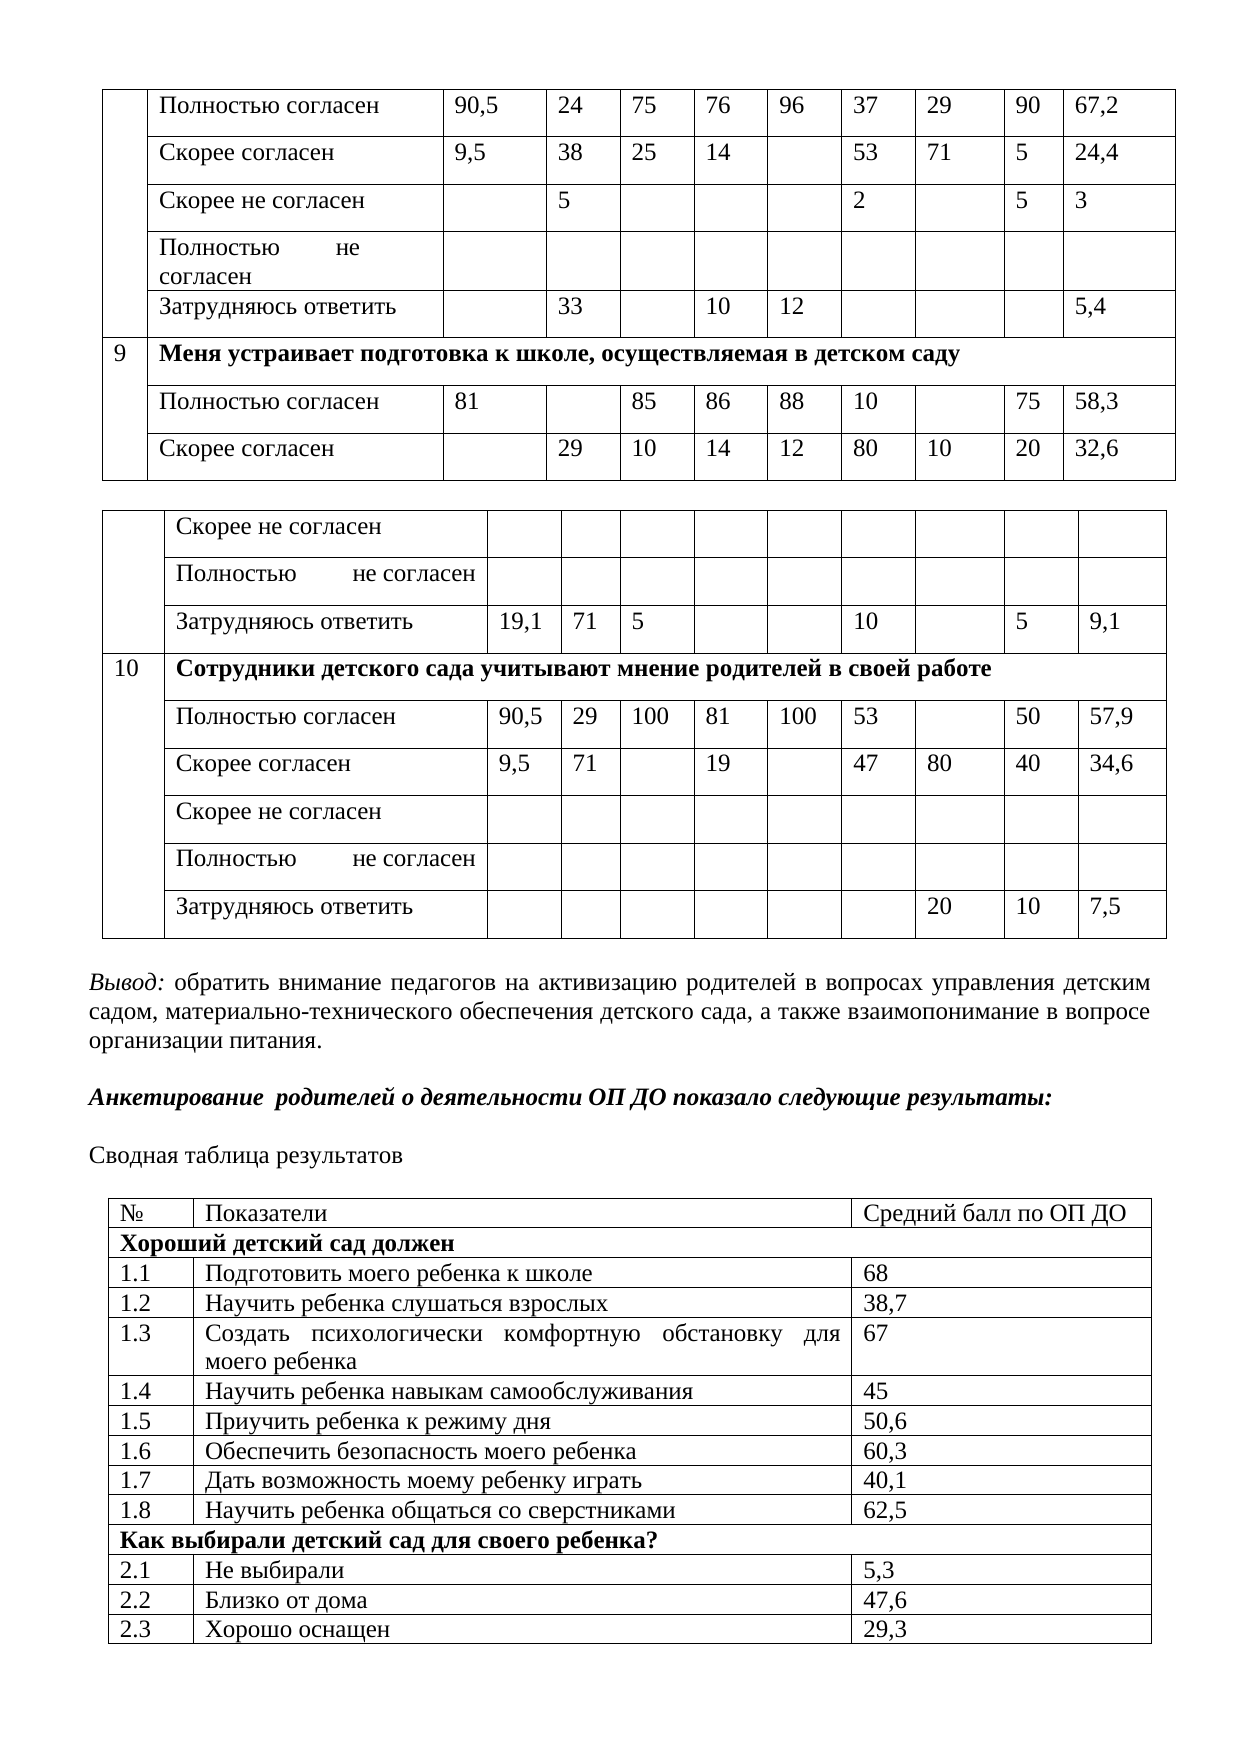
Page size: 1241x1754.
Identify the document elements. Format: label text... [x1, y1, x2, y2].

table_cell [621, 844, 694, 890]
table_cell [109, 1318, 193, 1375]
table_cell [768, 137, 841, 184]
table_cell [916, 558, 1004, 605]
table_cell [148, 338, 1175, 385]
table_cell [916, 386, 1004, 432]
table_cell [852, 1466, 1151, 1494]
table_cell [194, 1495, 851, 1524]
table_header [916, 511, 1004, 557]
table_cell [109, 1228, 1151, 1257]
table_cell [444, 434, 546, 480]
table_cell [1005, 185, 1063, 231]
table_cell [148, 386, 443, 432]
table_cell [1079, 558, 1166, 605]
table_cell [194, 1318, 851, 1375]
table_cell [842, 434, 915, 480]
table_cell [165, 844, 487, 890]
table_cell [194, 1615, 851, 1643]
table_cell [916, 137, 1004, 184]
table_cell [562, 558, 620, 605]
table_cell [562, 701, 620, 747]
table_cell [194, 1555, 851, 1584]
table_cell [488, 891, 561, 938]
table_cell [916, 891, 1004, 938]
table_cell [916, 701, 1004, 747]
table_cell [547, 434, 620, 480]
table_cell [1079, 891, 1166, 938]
subtitle Сводная таблица результатов [89, 1140, 1152, 1169]
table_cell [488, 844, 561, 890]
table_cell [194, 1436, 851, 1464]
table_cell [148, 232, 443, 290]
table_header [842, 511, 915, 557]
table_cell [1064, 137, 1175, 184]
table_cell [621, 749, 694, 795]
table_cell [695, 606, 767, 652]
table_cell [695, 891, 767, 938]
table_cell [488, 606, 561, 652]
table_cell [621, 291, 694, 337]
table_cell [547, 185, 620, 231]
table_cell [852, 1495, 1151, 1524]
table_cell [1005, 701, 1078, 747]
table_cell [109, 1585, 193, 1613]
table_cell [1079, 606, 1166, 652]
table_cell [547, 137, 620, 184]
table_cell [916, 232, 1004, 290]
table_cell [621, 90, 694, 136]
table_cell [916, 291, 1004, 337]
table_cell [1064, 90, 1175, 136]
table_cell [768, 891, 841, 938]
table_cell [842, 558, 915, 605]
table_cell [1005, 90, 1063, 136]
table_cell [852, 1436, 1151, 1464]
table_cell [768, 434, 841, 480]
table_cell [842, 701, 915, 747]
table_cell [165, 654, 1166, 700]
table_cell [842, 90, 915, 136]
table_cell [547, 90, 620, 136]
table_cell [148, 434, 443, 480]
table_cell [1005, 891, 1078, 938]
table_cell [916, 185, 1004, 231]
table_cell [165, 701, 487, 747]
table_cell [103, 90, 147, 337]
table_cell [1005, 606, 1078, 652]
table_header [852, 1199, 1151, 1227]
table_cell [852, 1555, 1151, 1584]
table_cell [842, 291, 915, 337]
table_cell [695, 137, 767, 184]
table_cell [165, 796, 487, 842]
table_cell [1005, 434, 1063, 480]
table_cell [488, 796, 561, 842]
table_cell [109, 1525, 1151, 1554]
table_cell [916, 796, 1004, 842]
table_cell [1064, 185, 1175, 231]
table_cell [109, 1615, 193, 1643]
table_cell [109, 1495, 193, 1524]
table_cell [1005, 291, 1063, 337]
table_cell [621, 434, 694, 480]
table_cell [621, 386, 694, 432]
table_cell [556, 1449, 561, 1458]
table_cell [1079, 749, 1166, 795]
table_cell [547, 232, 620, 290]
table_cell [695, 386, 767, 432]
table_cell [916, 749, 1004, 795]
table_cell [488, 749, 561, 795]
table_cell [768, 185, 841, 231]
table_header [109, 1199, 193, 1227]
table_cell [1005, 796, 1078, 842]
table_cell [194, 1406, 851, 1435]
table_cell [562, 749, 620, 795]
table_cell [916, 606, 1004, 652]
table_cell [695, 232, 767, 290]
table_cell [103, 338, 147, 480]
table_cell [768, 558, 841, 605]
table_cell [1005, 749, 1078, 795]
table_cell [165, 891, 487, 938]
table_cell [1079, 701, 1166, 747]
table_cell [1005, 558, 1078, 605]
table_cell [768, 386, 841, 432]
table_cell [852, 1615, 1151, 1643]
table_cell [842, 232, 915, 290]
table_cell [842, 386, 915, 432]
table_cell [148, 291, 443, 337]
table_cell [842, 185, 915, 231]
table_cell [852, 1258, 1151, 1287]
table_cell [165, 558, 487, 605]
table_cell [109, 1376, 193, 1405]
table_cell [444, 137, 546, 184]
text Вывод: обратить внимание педагогов на активизацию родителей в вопросах управления детским садом, материально-технического обеспечения детского сада, а также взаимопонимание в вопросе организации питания. [89, 967, 1152, 1054]
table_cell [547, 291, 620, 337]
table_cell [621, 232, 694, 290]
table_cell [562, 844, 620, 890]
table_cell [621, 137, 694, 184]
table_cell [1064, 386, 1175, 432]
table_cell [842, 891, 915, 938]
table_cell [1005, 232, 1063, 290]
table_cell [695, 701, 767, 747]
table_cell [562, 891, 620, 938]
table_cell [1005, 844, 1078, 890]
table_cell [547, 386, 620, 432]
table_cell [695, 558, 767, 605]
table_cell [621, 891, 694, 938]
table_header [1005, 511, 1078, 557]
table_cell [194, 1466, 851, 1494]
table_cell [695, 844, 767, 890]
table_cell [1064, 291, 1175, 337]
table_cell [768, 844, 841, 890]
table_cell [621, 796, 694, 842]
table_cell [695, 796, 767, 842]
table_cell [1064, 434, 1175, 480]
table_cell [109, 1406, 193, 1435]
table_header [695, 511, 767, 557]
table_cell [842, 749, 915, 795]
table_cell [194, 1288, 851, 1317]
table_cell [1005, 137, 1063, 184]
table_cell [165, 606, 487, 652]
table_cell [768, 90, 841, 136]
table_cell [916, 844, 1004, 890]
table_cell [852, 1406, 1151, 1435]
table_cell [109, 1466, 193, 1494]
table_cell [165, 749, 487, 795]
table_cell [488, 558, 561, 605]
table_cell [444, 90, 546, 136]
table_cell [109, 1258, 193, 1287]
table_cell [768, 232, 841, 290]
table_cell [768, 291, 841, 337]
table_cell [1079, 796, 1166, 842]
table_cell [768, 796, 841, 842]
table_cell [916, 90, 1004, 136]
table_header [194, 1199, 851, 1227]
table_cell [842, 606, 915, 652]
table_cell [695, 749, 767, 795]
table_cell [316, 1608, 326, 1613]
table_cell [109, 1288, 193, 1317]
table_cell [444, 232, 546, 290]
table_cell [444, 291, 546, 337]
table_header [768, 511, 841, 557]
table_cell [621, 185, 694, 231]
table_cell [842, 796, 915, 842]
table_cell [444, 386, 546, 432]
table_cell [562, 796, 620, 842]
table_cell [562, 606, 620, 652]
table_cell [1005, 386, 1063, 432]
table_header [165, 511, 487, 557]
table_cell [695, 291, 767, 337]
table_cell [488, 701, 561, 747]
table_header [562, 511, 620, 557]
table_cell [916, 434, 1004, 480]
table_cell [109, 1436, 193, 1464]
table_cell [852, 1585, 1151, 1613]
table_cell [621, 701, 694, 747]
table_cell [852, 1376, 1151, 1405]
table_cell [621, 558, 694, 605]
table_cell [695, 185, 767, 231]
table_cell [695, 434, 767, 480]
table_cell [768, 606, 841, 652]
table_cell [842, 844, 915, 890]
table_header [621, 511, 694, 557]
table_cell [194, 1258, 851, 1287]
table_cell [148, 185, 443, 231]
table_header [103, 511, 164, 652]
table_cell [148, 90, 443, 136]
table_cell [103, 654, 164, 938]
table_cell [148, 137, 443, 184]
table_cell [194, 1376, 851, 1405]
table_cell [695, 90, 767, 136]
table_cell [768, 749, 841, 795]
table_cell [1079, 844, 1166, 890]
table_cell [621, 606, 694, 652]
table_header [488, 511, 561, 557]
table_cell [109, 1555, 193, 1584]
text Анкетирование родителей о деятельности ОП ДО показало следующие результаты: [89, 1082, 1152, 1111]
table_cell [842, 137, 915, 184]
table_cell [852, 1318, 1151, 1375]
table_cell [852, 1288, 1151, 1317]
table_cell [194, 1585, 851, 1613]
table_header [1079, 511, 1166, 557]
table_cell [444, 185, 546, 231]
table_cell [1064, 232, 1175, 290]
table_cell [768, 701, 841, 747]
